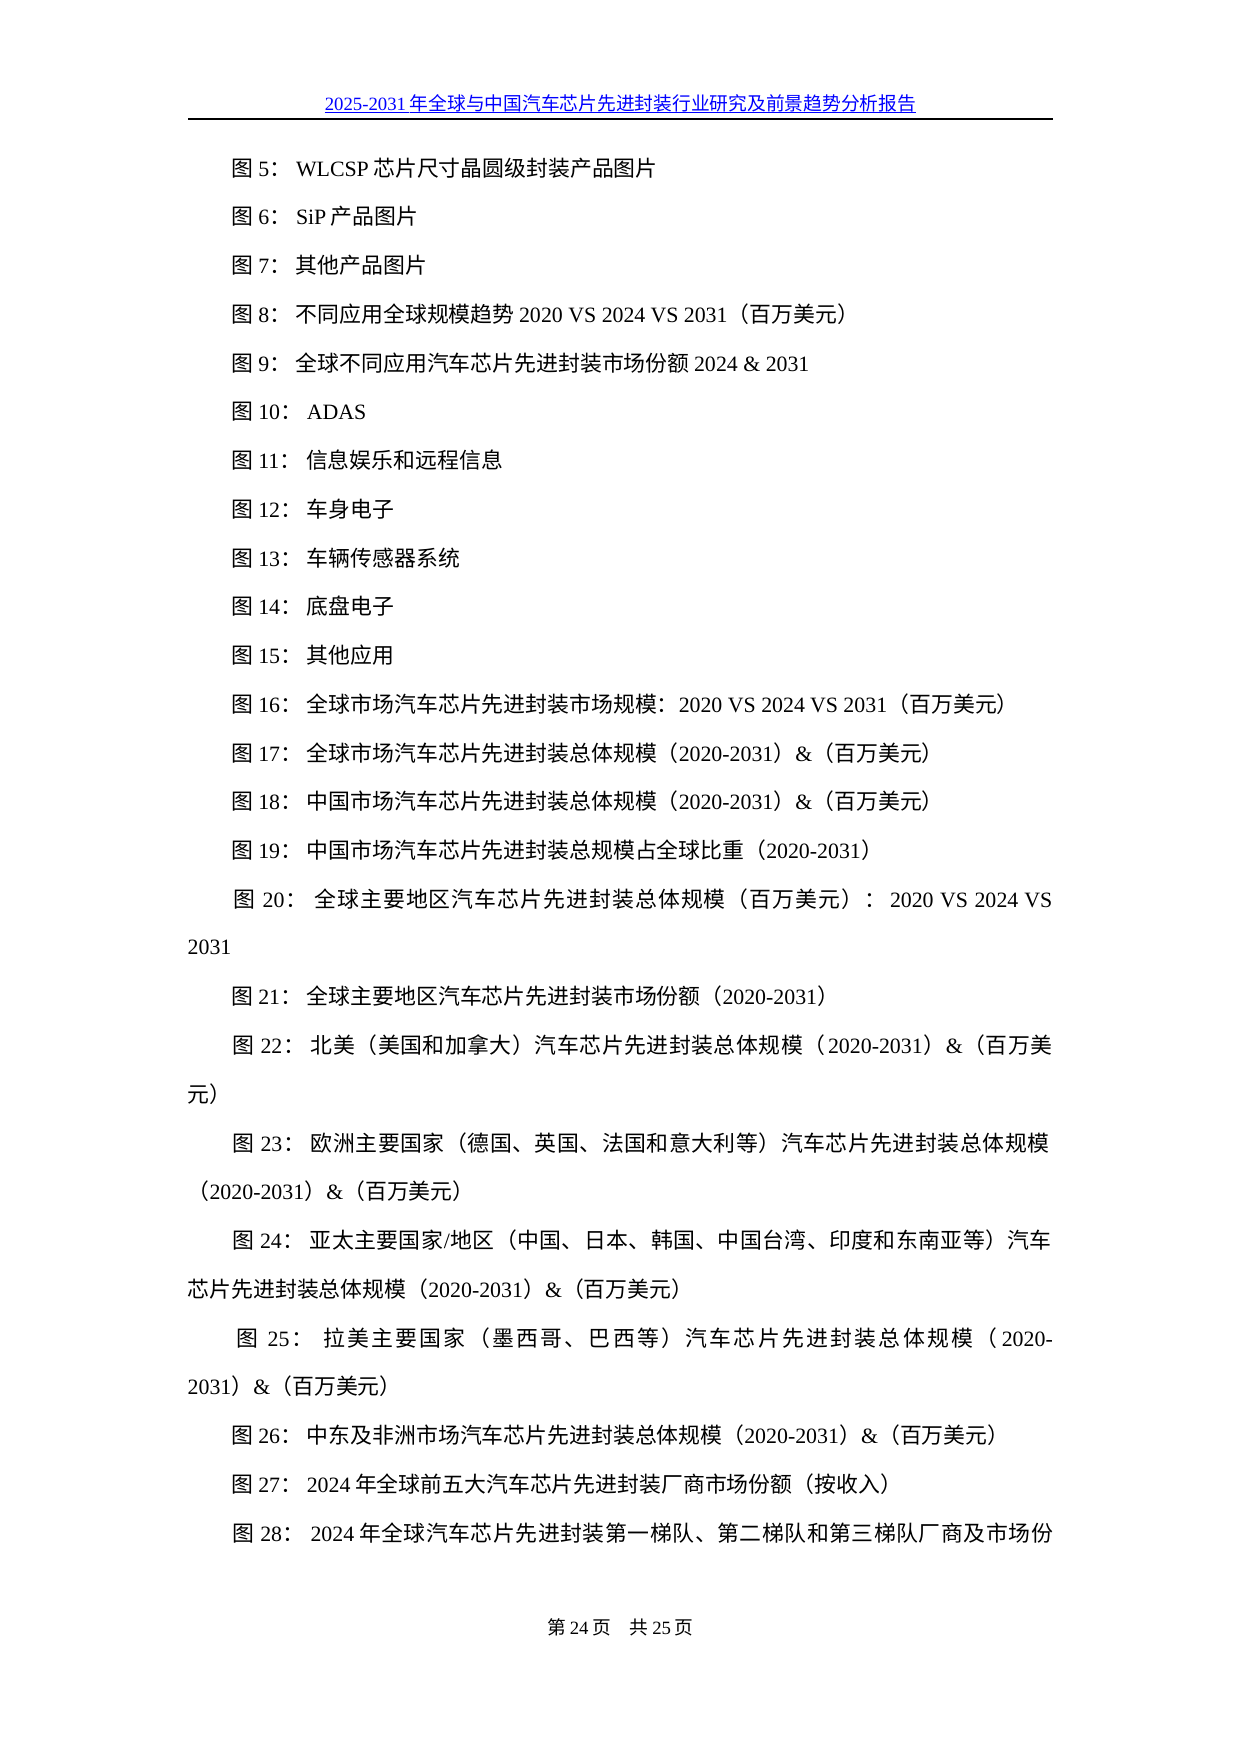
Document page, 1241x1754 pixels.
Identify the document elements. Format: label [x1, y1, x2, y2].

text [187, 150, 1053, 1548]
